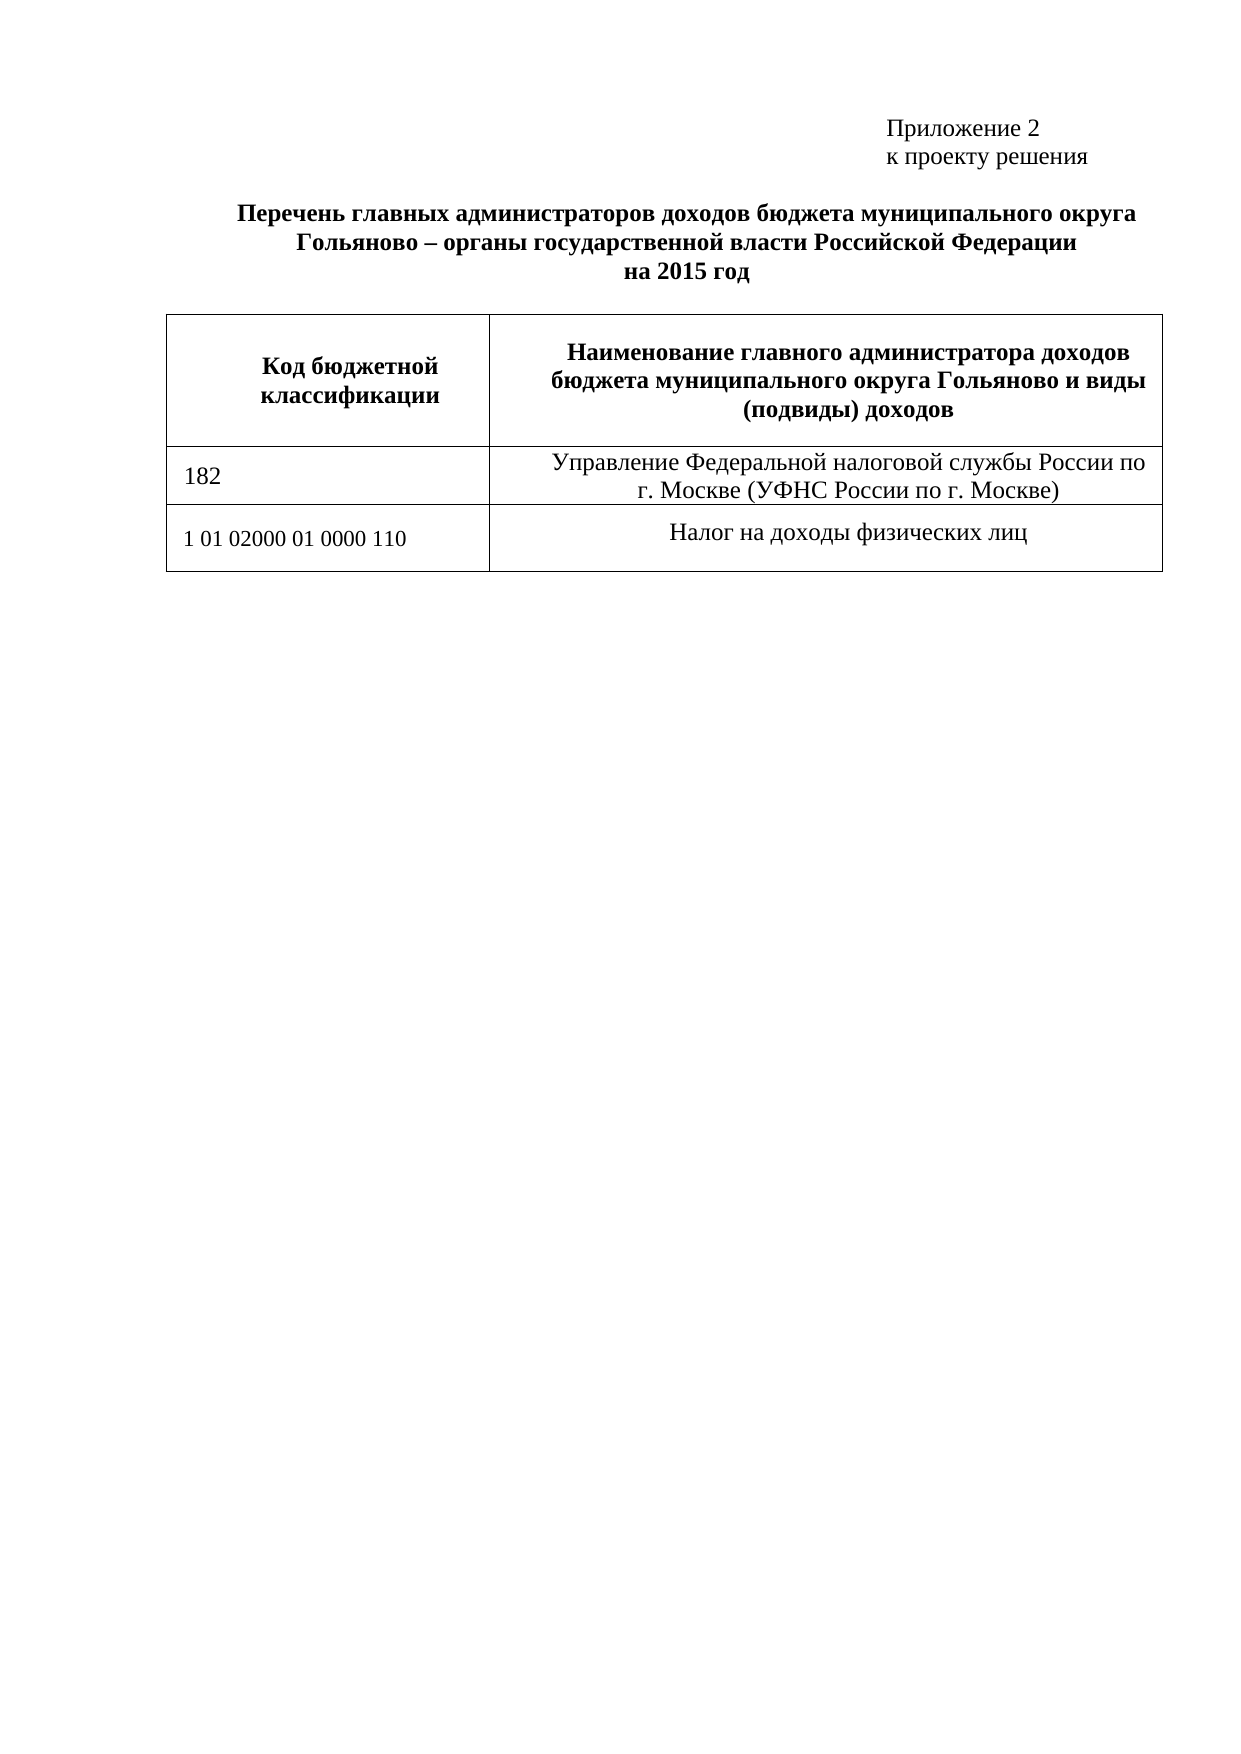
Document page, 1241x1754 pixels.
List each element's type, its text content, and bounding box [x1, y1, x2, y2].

text на 2015 год [222, 256, 1152, 285]
table_cell Налог на доходы физических лиц [490, 505, 1162, 571]
table_header Код бюджетной классификации [167, 315, 489, 446]
text Перечень главных администраторов доходов бюджета муниципального округа Гольяново – органы государственной власти Российской Федерации [222, 198, 1152, 256]
table_cell 1 01 02000 01 0000 110 [167, 505, 489, 571]
text Приложение 2 [886, 118, 1152, 141]
table_cell Управление Федеральной налоговой службы России по г. Москве (УФНС России по г. Москве) [490, 447, 1162, 504]
table_cell 182 [167, 447, 489, 504]
text к проекту решения [886, 141, 1152, 170]
table_header Наименование главного администратора доходов бюджета муниципального округа Гольяново и виды (подвиды) доходов [490, 315, 1162, 446]
